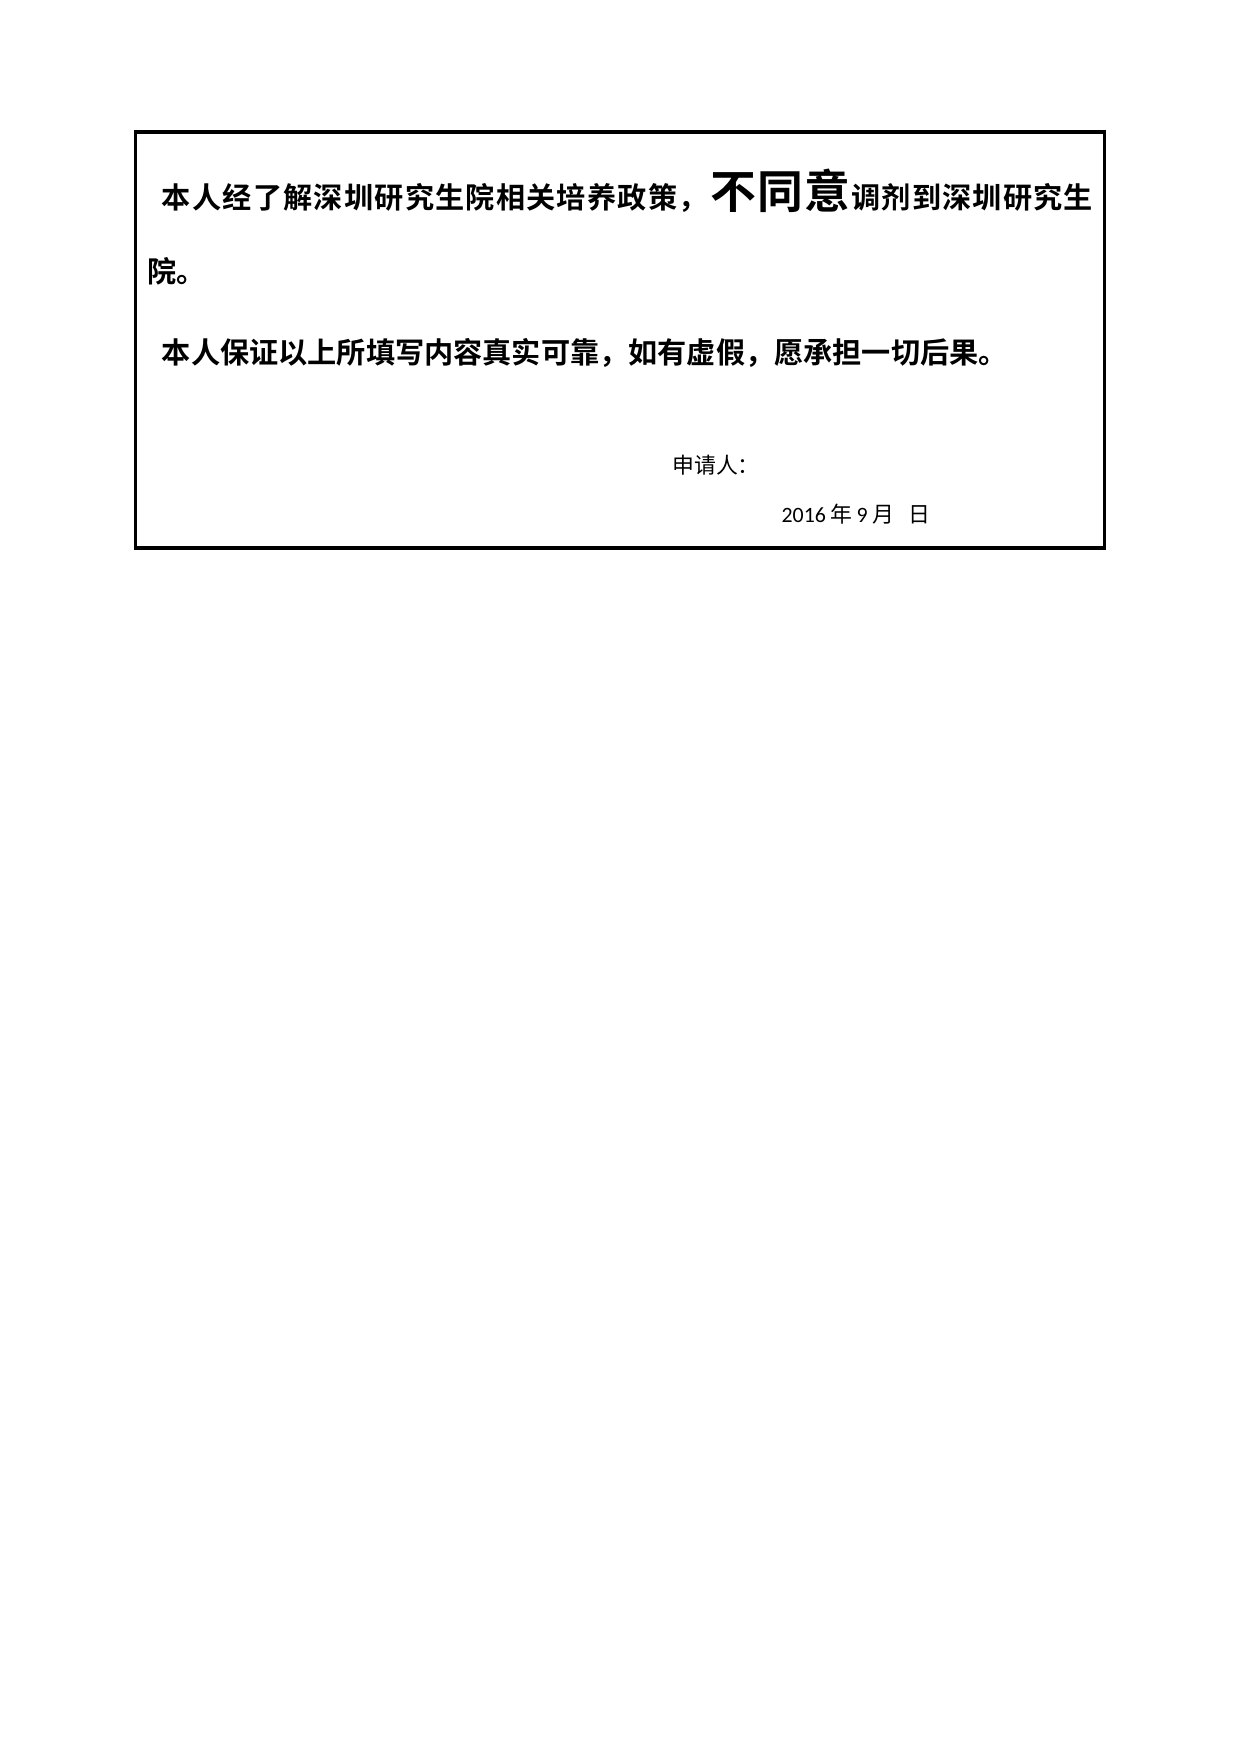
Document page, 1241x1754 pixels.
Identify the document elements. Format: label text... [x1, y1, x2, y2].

table_cell 本人经了解深圳研究生院相关培养政策，不同意调剂到深圳研究生院。 本人保证以上所填写内容真实可靠，如有虚假，愿承担一切后果。 申请人： 2016年9月 日 [137, 134, 1103, 546]
